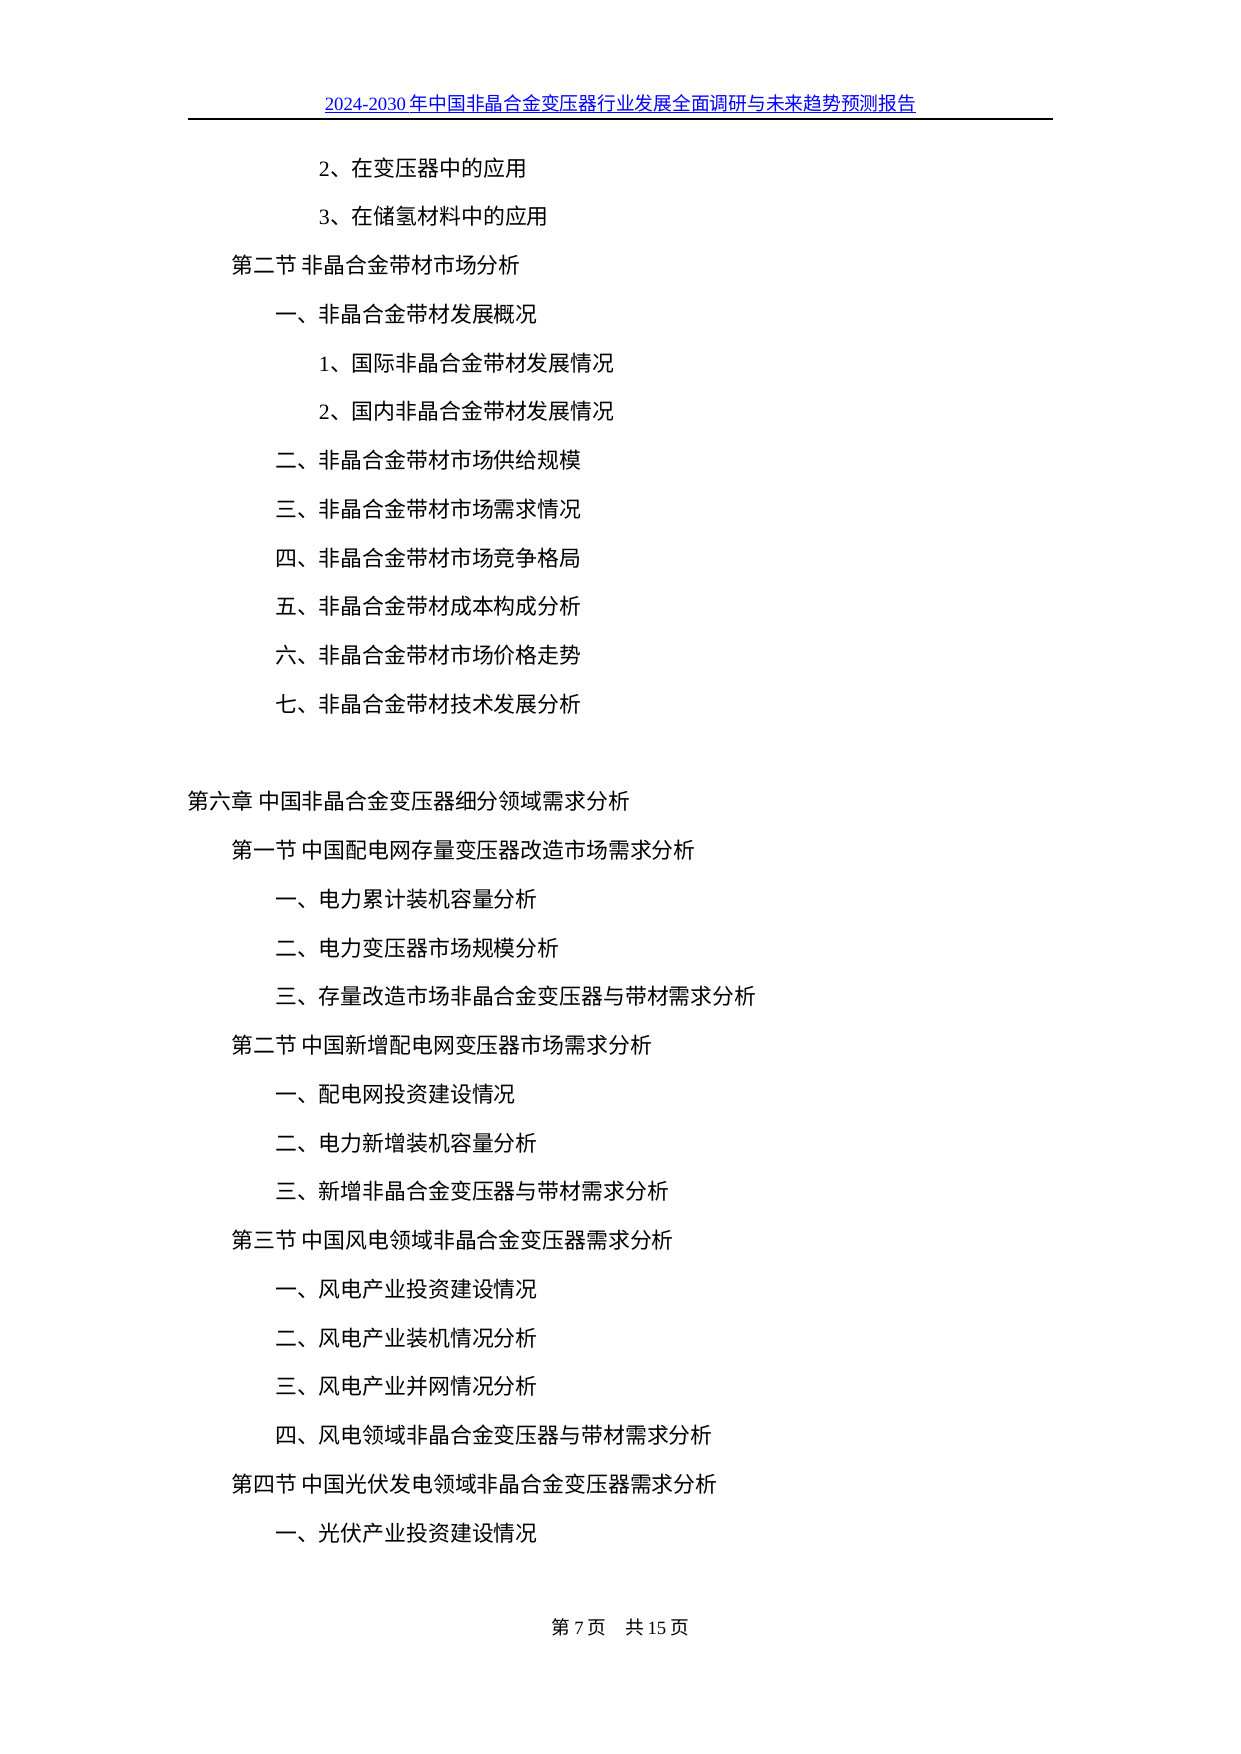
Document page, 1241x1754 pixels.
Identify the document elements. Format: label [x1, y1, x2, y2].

text [187, 150, 1053, 1548]
